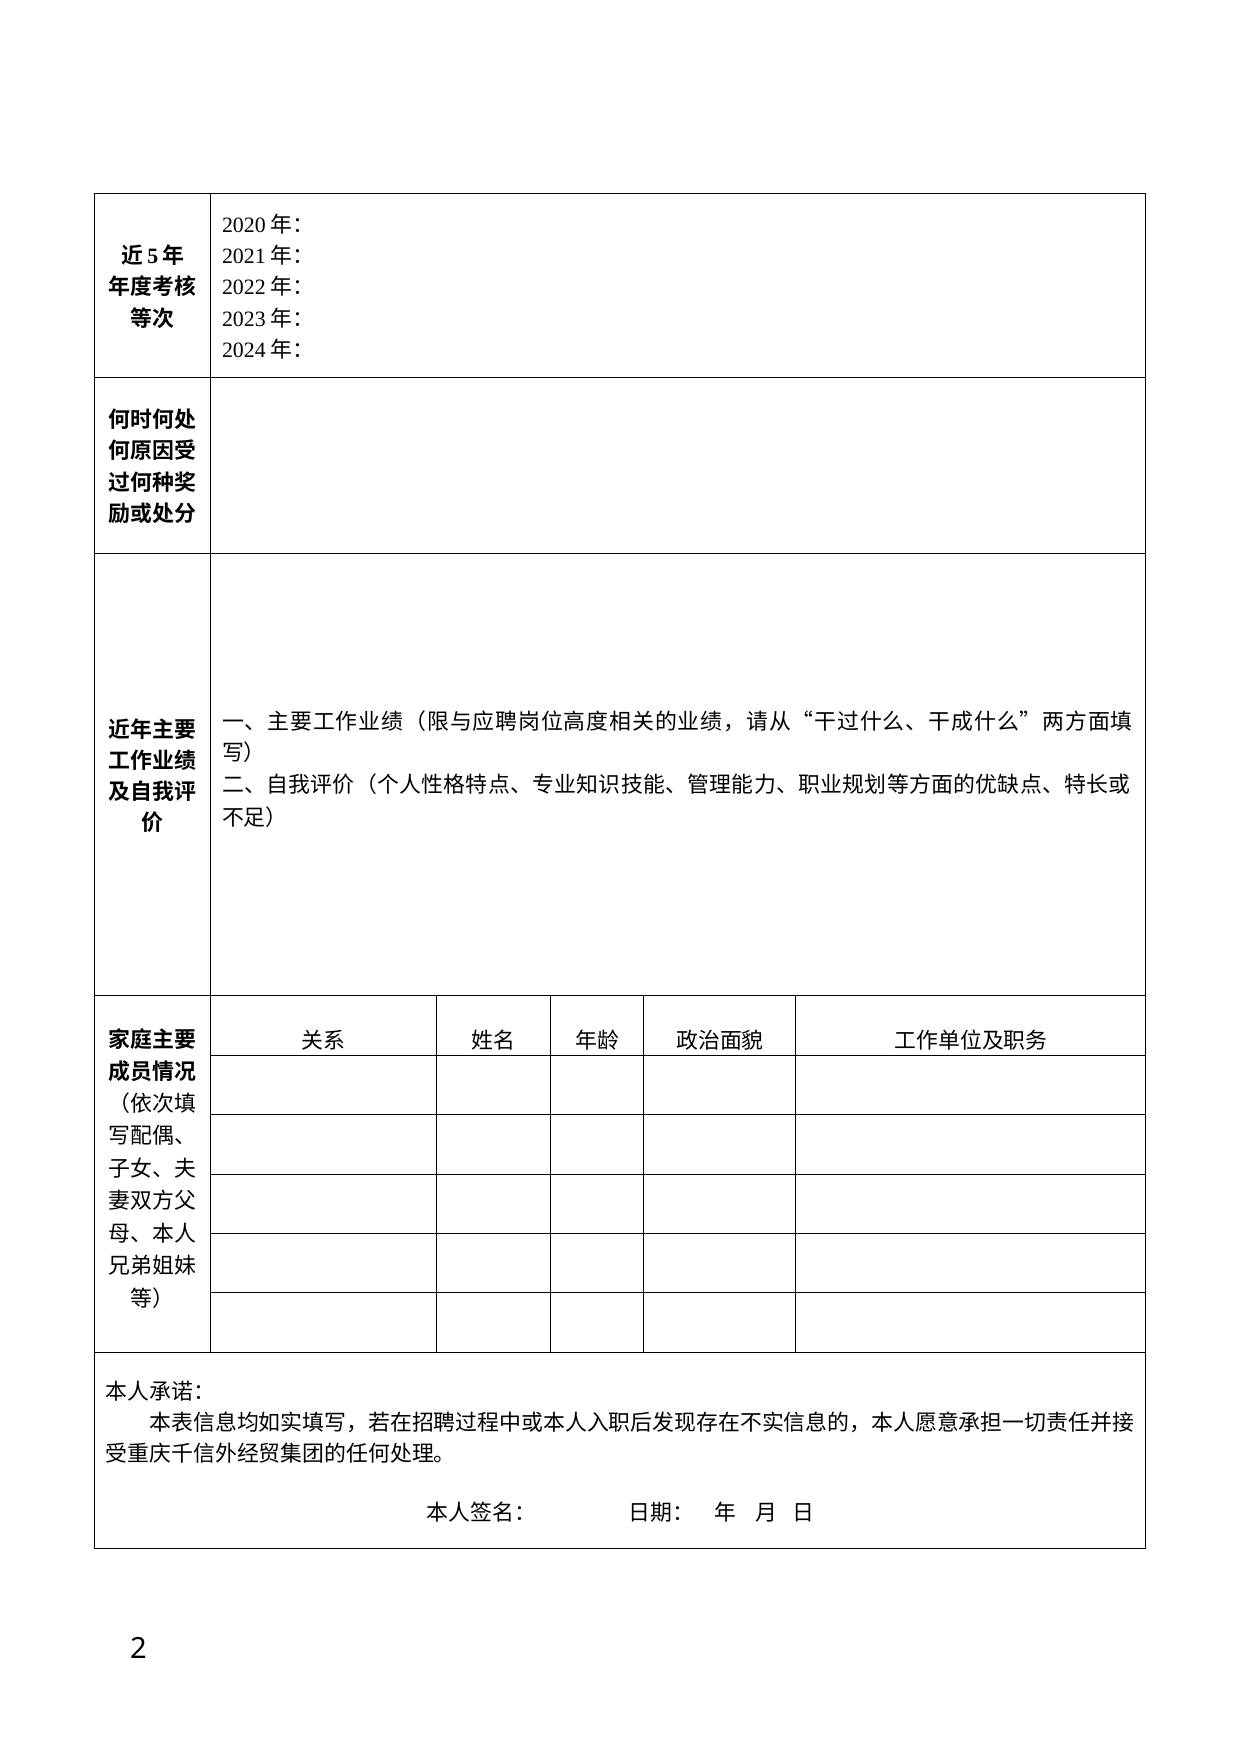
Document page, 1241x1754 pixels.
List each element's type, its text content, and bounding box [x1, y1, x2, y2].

table_cell 2020年： 2021年： 2022年： 2023年： 2024年： [211, 194, 1145, 377]
table_cell [644, 1056, 795, 1114]
table_cell 政治面貌 [644, 996, 795, 1055]
table_cell [796, 1175, 1145, 1233]
table_cell [211, 1293, 436, 1352]
table_cell 家庭主要成员情况 （依次填写配偶、子女、夫妻双方父母、本人兄弟姐妹等） [95, 996, 210, 1352]
table_cell [211, 1056, 436, 1114]
table_cell 姓名 [437, 996, 550, 1055]
table_cell 近年主要工作业绩及自我评价 [95, 554, 210, 995]
table_cell [211, 1115, 436, 1173]
table_cell [437, 1293, 550, 1352]
table_cell [551, 1293, 643, 1352]
table_cell [211, 1175, 436, 1233]
table_cell [551, 1234, 643, 1292]
table_cell [437, 1115, 550, 1173]
table_cell 何时何处何原因受过何种奖励或处分 [95, 378, 210, 553]
table_cell [644, 1175, 795, 1233]
table_cell 一、主要工作业绩（限与应聘岗位高度相关的业绩，请从“干过什么、干成什么”两方面填写） 二、自我评价（个人性格特点、专业知识技能、管理能力、职业规划等方面的优缺点、特长或不足） [211, 554, 1145, 995]
table_cell [437, 1175, 550, 1233]
table_cell [796, 1056, 1145, 1114]
table_cell [211, 1234, 436, 1292]
table_cell [211, 378, 1145, 553]
table_cell 关系 [211, 996, 436, 1055]
table_cell [437, 1234, 550, 1292]
table_cell [437, 1056, 550, 1114]
table_cell 年龄 [551, 996, 643, 1055]
table_cell [551, 1056, 643, 1114]
table_cell [644, 1293, 795, 1352]
table_cell [796, 1234, 1145, 1292]
table_cell [796, 1115, 1145, 1173]
table_cell 本人承诺： 本表信息均如实填写，若在招聘过程中或本人入职后发现存在不实信息的，本人愿意承担一切责任并接受重庆千信外经贸集团的任何处理。 本人签名： 日期： 年 月 日 [95, 1353, 1145, 1548]
table_cell 工作单位及职务 [796, 996, 1145, 1055]
table_cell [796, 1293, 1145, 1352]
table_cell [644, 1234, 795, 1292]
table_cell [644, 1115, 795, 1173]
table_cell 近5年 年度考核等次 [95, 194, 210, 377]
table_cell [551, 1115, 643, 1173]
table_cell [551, 1175, 643, 1233]
